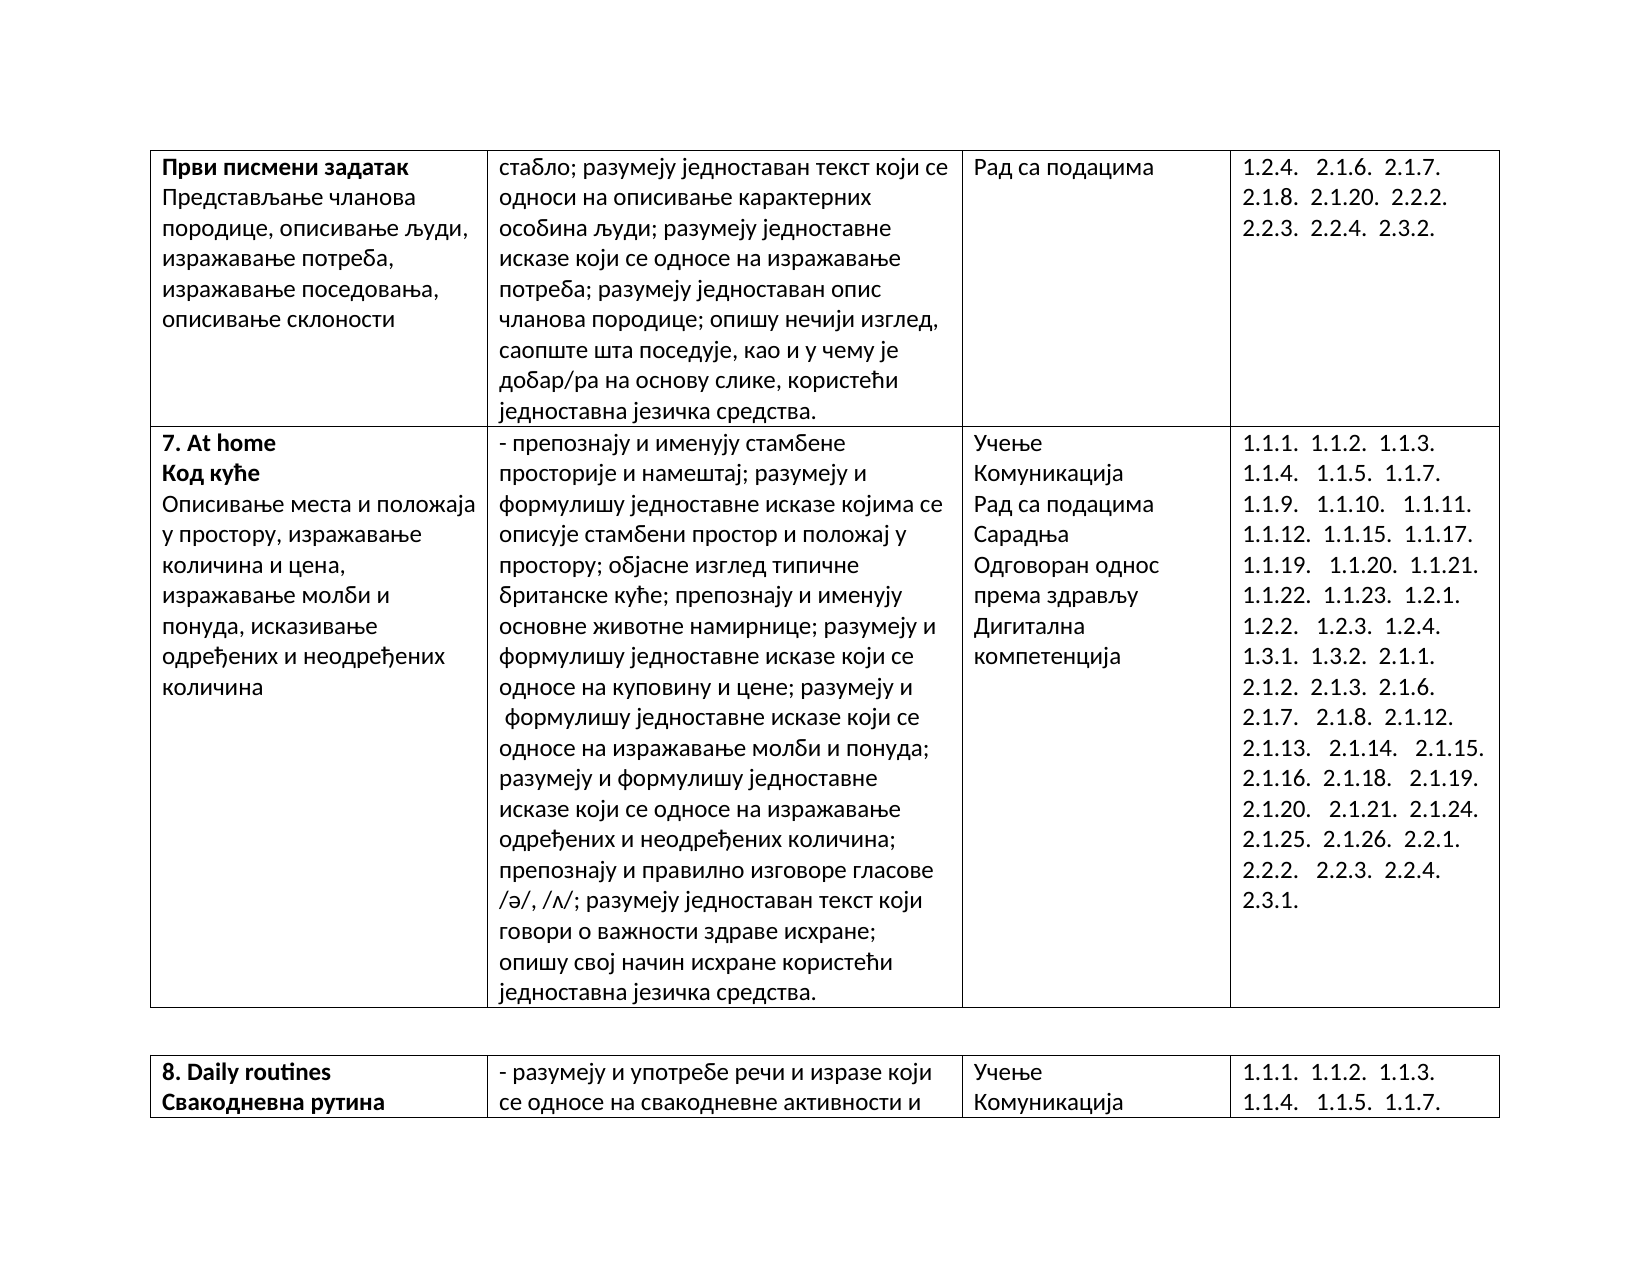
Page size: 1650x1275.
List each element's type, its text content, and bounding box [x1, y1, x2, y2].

table_cell 1.1.1. 1.1.2. 1.1.3. 1.1.4. 1.1.5. 1.1.7. 1.1.9. 1.1.10. 1.1.11. 1.1.12. 1.1.15. 1.1.17. 1.1.19. 1.1.20. 1.1.21. 1.1.22. 1.1.23. 1.2.1. 1.2.2. 1.2.3. 1.2.4. 1.3.1. 1.3.2. 2.1.1. 2.1.2. 2.1.3. 2.1.6. 2.1.7. 2.1.8. 2.1.12. 2.1.13. 2.1.14. 2.1.15. 2.1.16. 2.1.18. 2.1.19. 2.1.20. 2.1.21. 2.1.24. 2.1.25. 2.1.26. 2.2.1. 2.2.2. 2.2.3. 2.2.4. 2.3.1. [1231, 427, 1499, 1007]
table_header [151, 151, 487, 426]
table_cell 7. Аt home Код куће Описивање места и положаја у простору, изражавање количина и цена, изражавање молби и понуда, исказивање одређених и неодређених количина [151, 427, 487, 1007]
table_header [1231, 1056, 1499, 1117]
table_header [488, 1056, 962, 1117]
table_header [151, 1056, 487, 1117]
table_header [963, 1056, 1230, 1117]
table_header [488, 151, 962, 426]
table_cell - препознају и именују стамбене просторије и намештај; разумеју и формулишу једноставне исказе којима се описује стамбени простор и положај у простору; објасне изглед типичне британске куће; препознају и именују основне животне намирнице; разумеју и формулишу једноставне исказе који се односе на куповину и цене; разумеју и формулишу једноставне исказе који се односе на изражавање молби и понуда; разумеју и формулишу једноставне исказе који се односе на изражавање одређених и неодређених количина; препознају и правилно изговоре гласове /ə/, /ʌ/; разумеју једноставан текст који говори о важности здраве исхране; опишу свој начин исхране користећи једноставна језичка средства. [488, 427, 962, 1007]
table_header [1231, 151, 1499, 426]
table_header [963, 151, 1230, 426]
table_cell Учење Комуникација Рад са подацима Сарадња Одговоран однос према здрављу Дигитална компетенција [963, 427, 1230, 1007]
